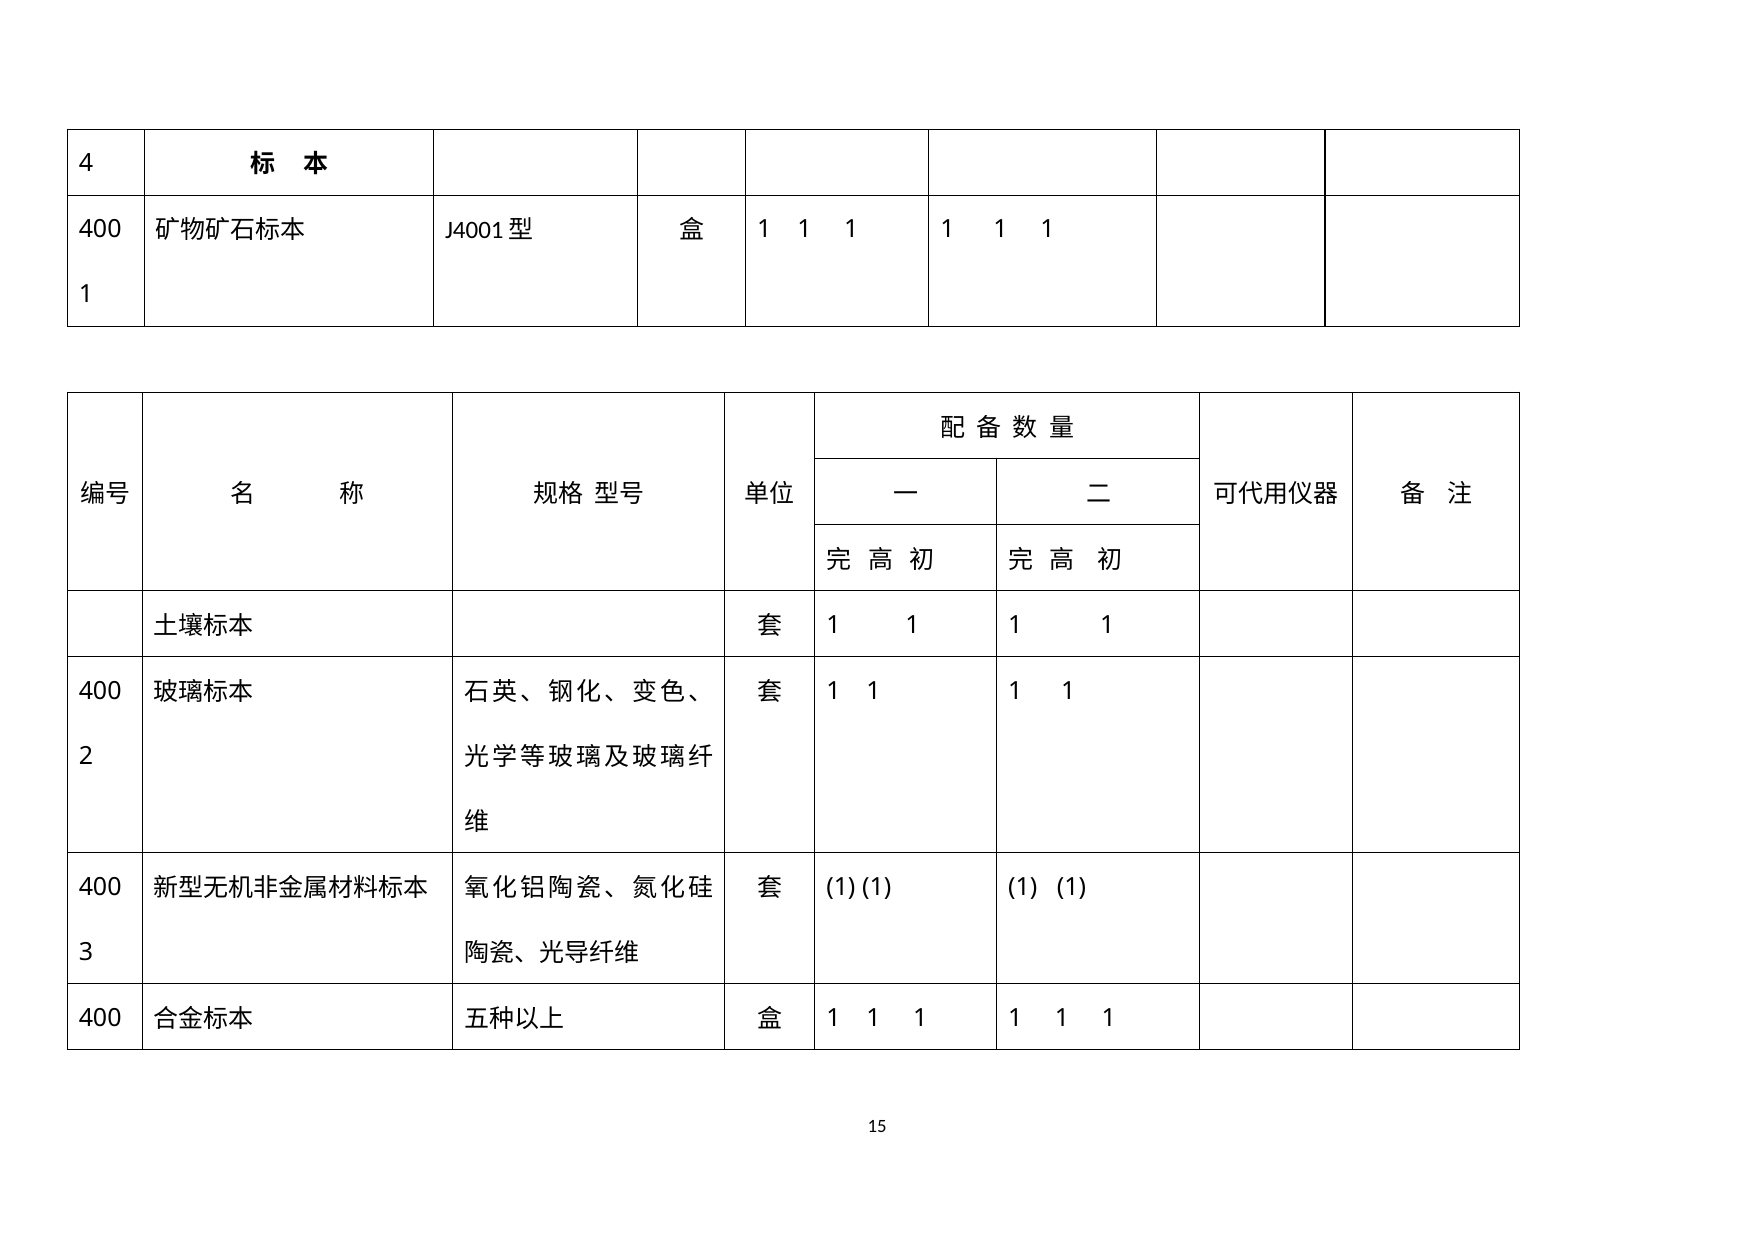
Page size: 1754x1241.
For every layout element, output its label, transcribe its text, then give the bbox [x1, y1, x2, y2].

table_cell 标 本 [145, 130, 433, 194]
table_cell (1) (1) [815, 853, 996, 983]
table_cell [1157, 130, 1324, 194]
table_cell 4003 [68, 853, 142, 983]
table_cell [929, 130, 1156, 194]
table_cell [1326, 196, 1519, 326]
table_cell [68, 591, 142, 656]
table_cell 1 1 [997, 591, 1199, 656]
table_cell 盒 [638, 196, 745, 326]
table_cell [1353, 591, 1519, 656]
table_header 可代用仪器 [1200, 393, 1352, 590]
table_cell 盒 [725, 984, 814, 1049]
table_cell 完 高 初 [815, 525, 996, 590]
table_cell 二 [997, 459, 1199, 524]
table_cell 1 1 1 [815, 984, 996, 1049]
table_cell 套 [725, 591, 814, 656]
table_header 规格 型号 [453, 393, 724, 590]
table_header 编号 [68, 393, 142, 590]
table_cell 土壤标本 [143, 591, 452, 656]
table_cell 1 1 1 [746, 196, 928, 326]
table_cell [1353, 853, 1519, 983]
table_cell 合金标本 [143, 984, 452, 1049]
table_cell [1200, 853, 1352, 983]
table_cell 矿物矿石标本 [145, 196, 433, 326]
table_cell [453, 591, 724, 656]
table_cell 一 [815, 459, 996, 524]
table_cell 氧化铝陶瓷、氮化硅陶瓷、光导纤维 [453, 853, 724, 983]
table_cell 石英、钢化、变色、光学等玻璃及玻璃纤维 [453, 657, 724, 852]
table_header 名 称 [143, 393, 452, 590]
table_cell [1157, 196, 1324, 326]
table_cell 1 1 [997, 657, 1199, 852]
table_cell 4001 [68, 196, 144, 326]
table_cell 1 1 [815, 591, 996, 656]
table_cell 4004 [68, 984, 142, 1049]
table_header 备 注 [1353, 393, 1519, 590]
table_cell [1353, 984, 1519, 1049]
table_cell [1353, 657, 1519, 852]
table_cell 套 [725, 657, 814, 852]
table_cell 新型无机非金属材料标本 [143, 853, 452, 983]
table_cell 1 1 1 [997, 984, 1199, 1049]
table_header 单位 [725, 393, 814, 590]
table_cell 1 1 [815, 657, 996, 852]
table_cell J4001型 [434, 196, 637, 326]
table_cell [638, 130, 745, 194]
table_cell 套 [725, 853, 814, 983]
table_cell 4002 [68, 657, 142, 852]
table_cell 玻璃标本 [143, 657, 452, 852]
table_cell [434, 130, 637, 194]
table_cell 4 [68, 130, 144, 194]
table_cell (1) (1) [997, 853, 1199, 983]
table_cell 五种以上 [453, 984, 724, 1049]
table_cell 完 高 初 [997, 525, 1199, 590]
table_cell 1 1 1 [929, 196, 1156, 326]
table_cell [1200, 657, 1352, 852]
table_cell [1326, 130, 1519, 194]
table_cell [1200, 984, 1352, 1049]
table_cell [746, 130, 928, 194]
table_cell [1200, 591, 1352, 656]
table_header 配 备 数 量 [815, 393, 1199, 458]
